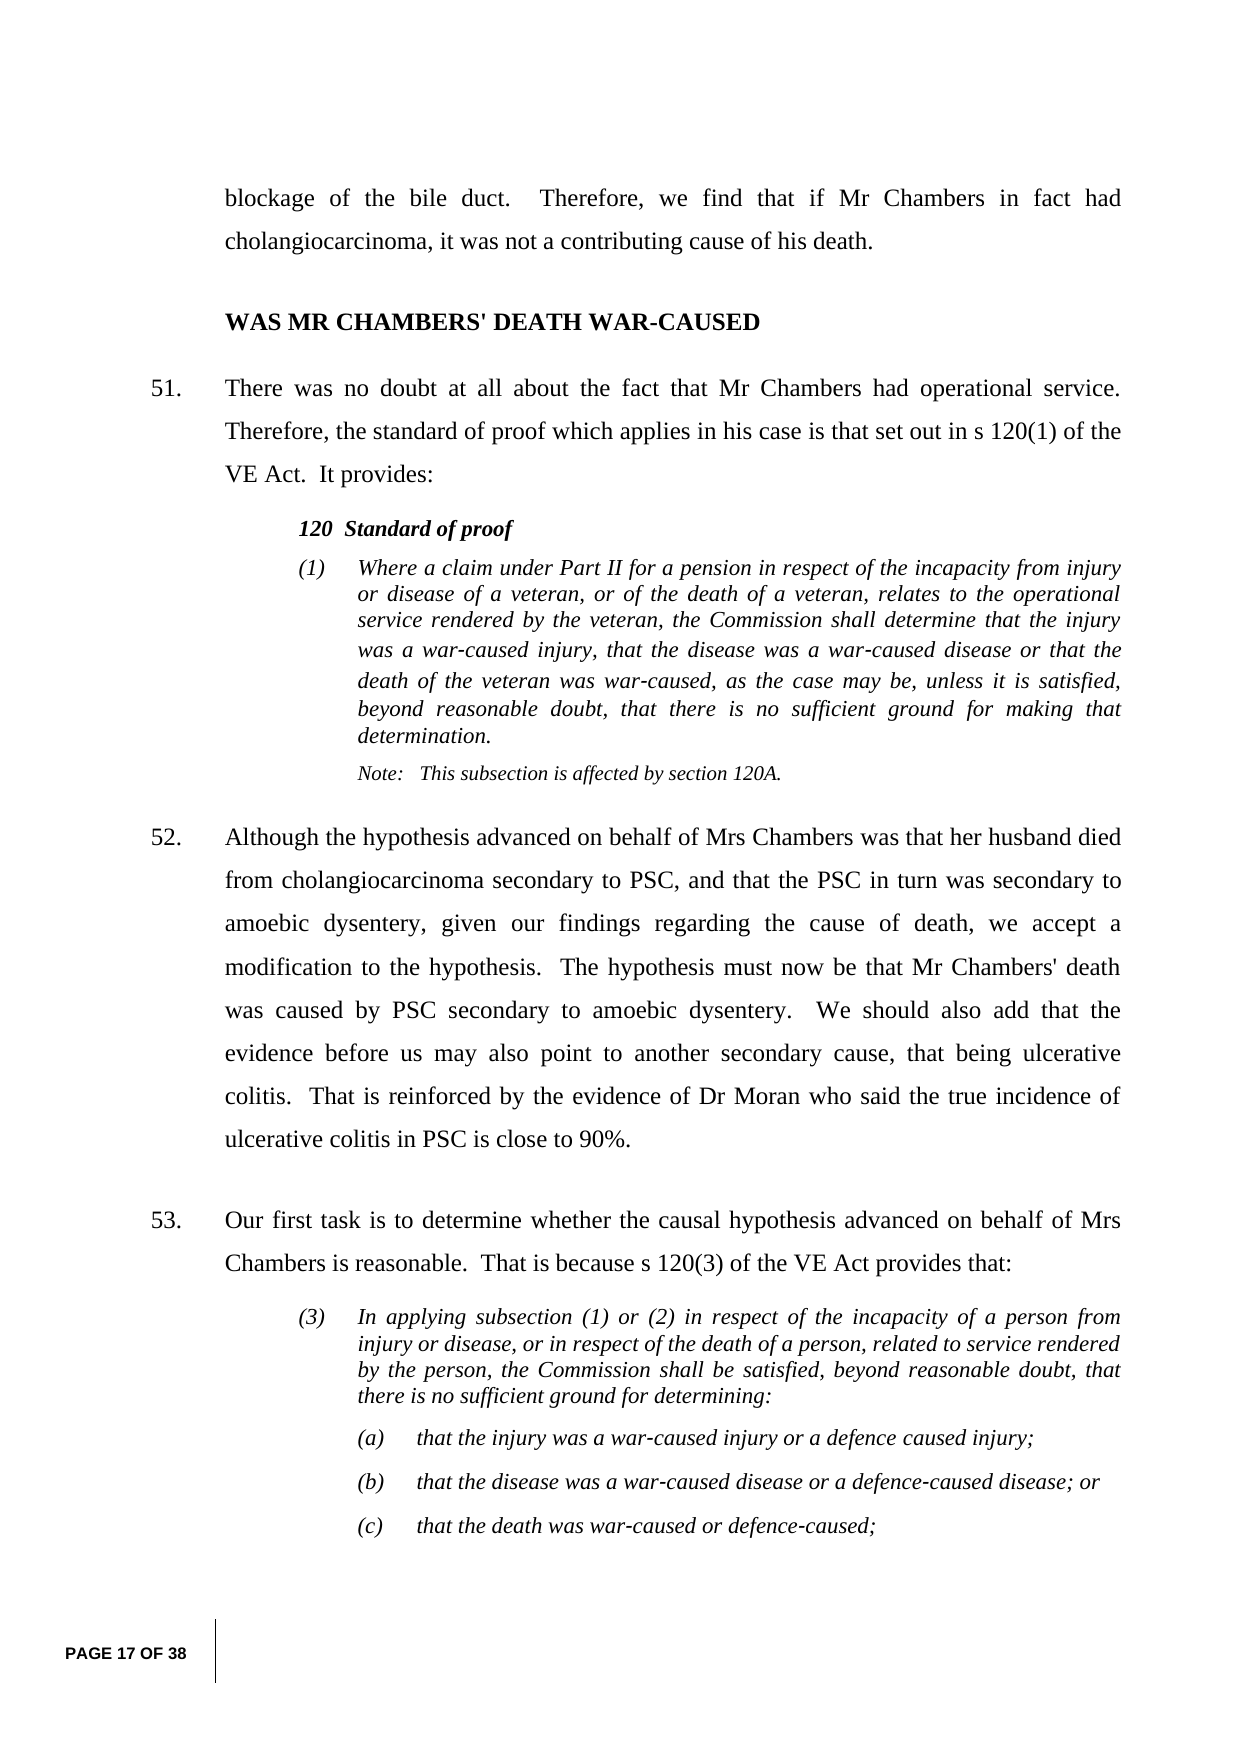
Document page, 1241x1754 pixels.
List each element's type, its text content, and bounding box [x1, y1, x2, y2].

list Our first task is to determine whether the causal hypothesis advanced on behalf of Mrs Chambers is reasonable. That is because s 120(3) of the VE Act provides that: [151, 1205, 1122, 1277]
list Although the hypothesis advanced on behalf of Mrs Chambers was that her husband died from cholangiocarcinoma secondary to PSC, and that the PSC in turn was secondary to amoebic dysentery, given our findings regarding the cause of death, we accept a modification to the hypothesis. The hypothesis must now be that Mr Chambers' death was caused by PSC secondary to amoebic dysentery. We should also add that the evidence before us may also point to another secondary cause, that being ulcerative colitis. That is reinforced by the evidence of Dr Moran who said the true incidence of ulcerative colitis in PSC is close to 90%. [151, 822, 1122, 1153]
text that the death was war‑caused or defence‑caused; [357, 1509, 1122, 1540]
text (1) Where a claim under Part II for a pension in respect of the incapacity from injury or disease of a veteran, or of the death of a veteran, relates to the operational service rendered by the veteran, the Commission shall determine that the injury was a war‑caused injury, that the disease was a war‑caused disease or that the death of the veteran was war‑caused, as the case may be, unless it is satisfied, beyond reasonable doubt, that there is no sufficient ground for making that determination. [298, 554, 1122, 748]
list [151, 183, 1122, 255]
text that the disease was a war‑caused disease or a defence‑caused disease; or [357, 1465, 1122, 1496]
text (3) In applying subsection (1) or (2) in respect of the incapacity of a person from injury or disease, or in respect of the death of a person, related to service rendered by the person, the Commission shall be satisfied, beyond reasonable doubt, that there is no sufficient ground for determining: [298, 1303, 1122, 1409]
text that the injury was a war‑caused injury or a defence caused injury; [357, 1421, 1122, 1453]
subtitle Was Mr Chambers' death war-caused [224, 307, 1122, 336]
text Note: This subsection is affected by section 120A. [357, 761, 1122, 785]
text 120 Standard of proof [298, 515, 1122, 541]
list There was no doubt at all about the fact that Mr Chambers had operational service. Therefore, the standard of proof which applies in his case is that set out in s 120(1) of the VE Act. It provides: [151, 373, 1122, 488]
